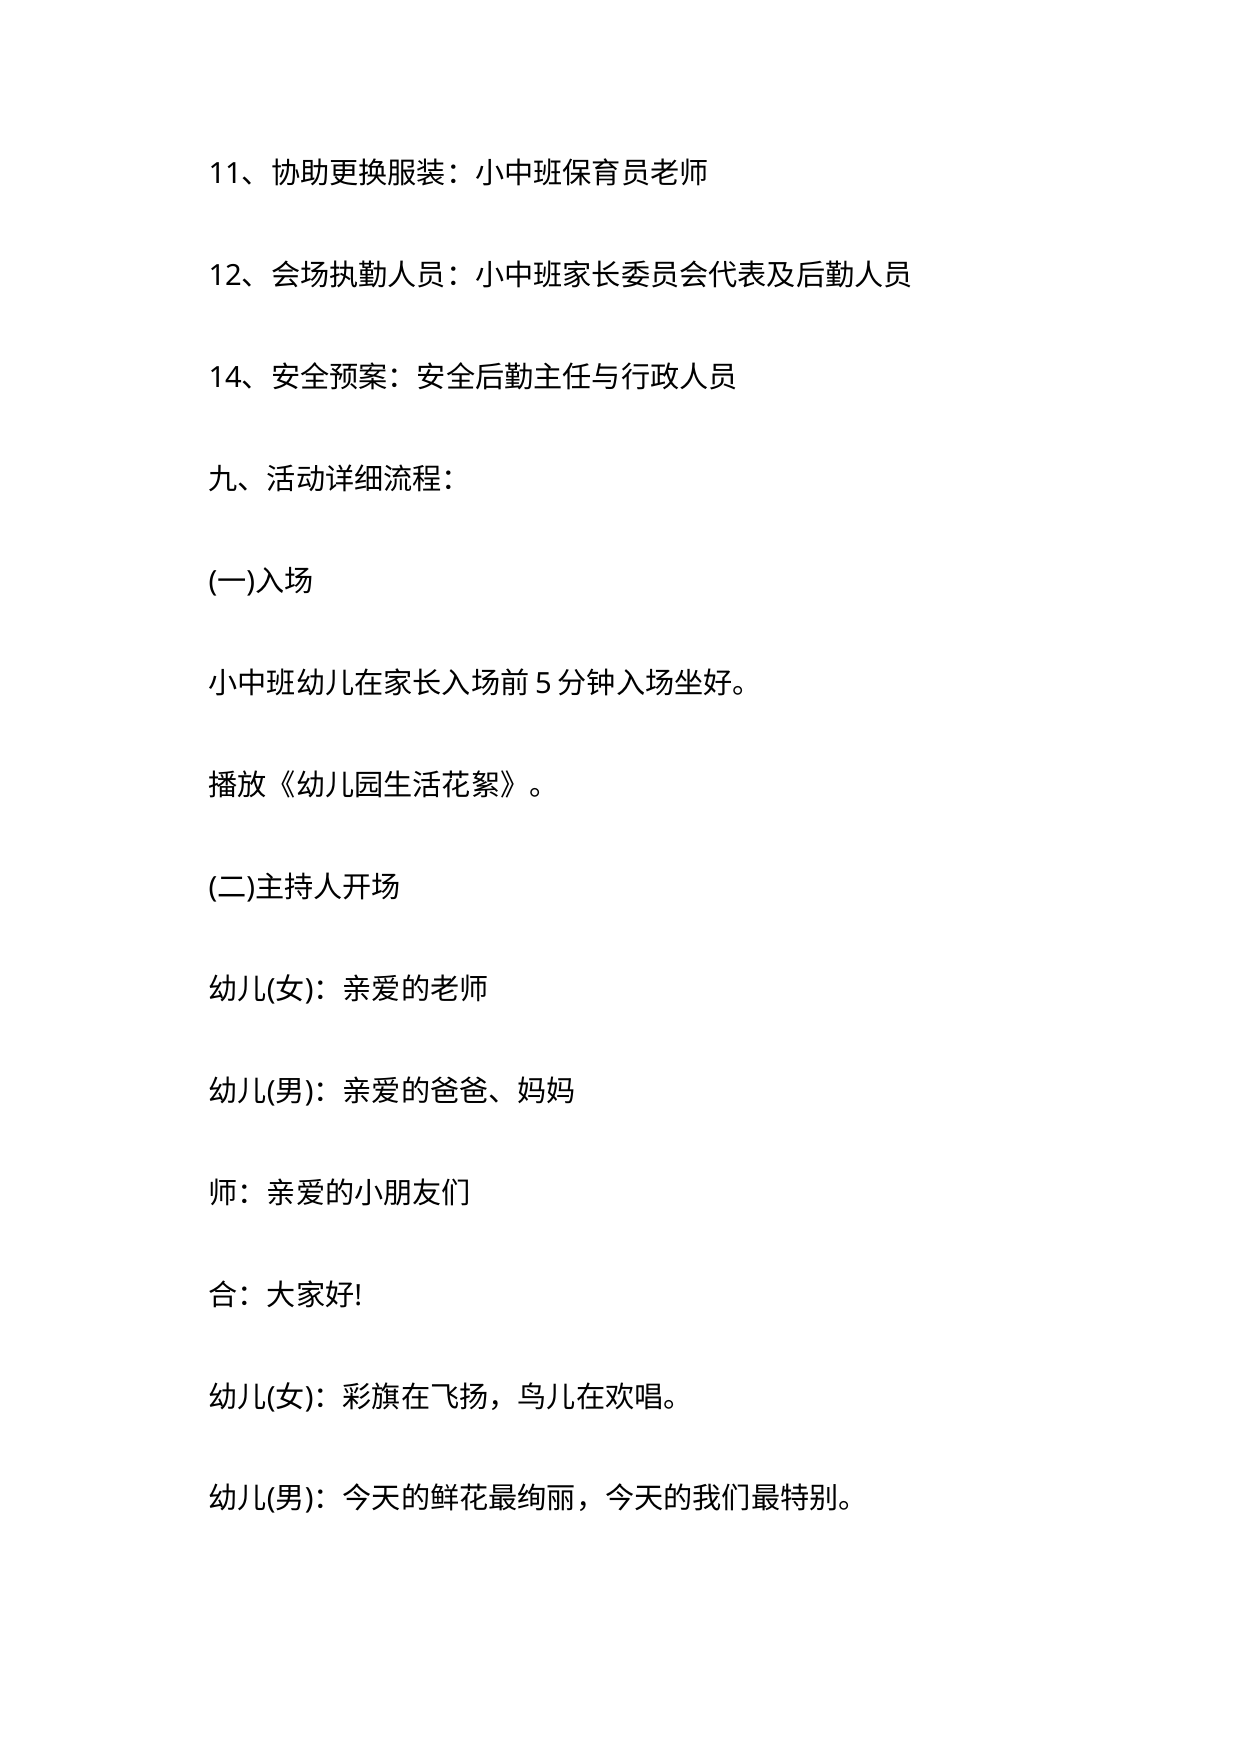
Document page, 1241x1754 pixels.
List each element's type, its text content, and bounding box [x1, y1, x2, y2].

text 幼儿(男)：今天的鲜花最绚丽，今天的我们最特别。 [150, 1475, 1090, 1517]
text 播放《幼儿园生活花絮》。 [150, 762, 1090, 804]
text 11、协助更换服装：小中班保育员老师 [150, 150, 1090, 192]
text 九、活动详细流程： [150, 456, 1090, 498]
text 小中班幼儿在家长入场前5分钟入场坐好。 [150, 660, 1090, 702]
text 合：大家好! [150, 1271, 1090, 1313]
text 幼儿(女)：彩旗在飞扬，鸟儿在欢唱。 [150, 1373, 1090, 1416]
text (二)主持人开场 [150, 863, 1090, 906]
text 14、安全预案：安全后勤主任与行政人员 [150, 354, 1090, 396]
text 幼儿(男)：亲爱的爸爸、妈妈 [150, 1067, 1090, 1110]
text 师：亲爱的小朋友们 [150, 1169, 1090, 1212]
text (一)入场 [150, 558, 1090, 600]
text 幼儿(女)：亲爱的老师 [150, 965, 1090, 1008]
text 12、会场执勤人员：小中班家长委员会代表及后勤人员 [150, 252, 1090, 294]
